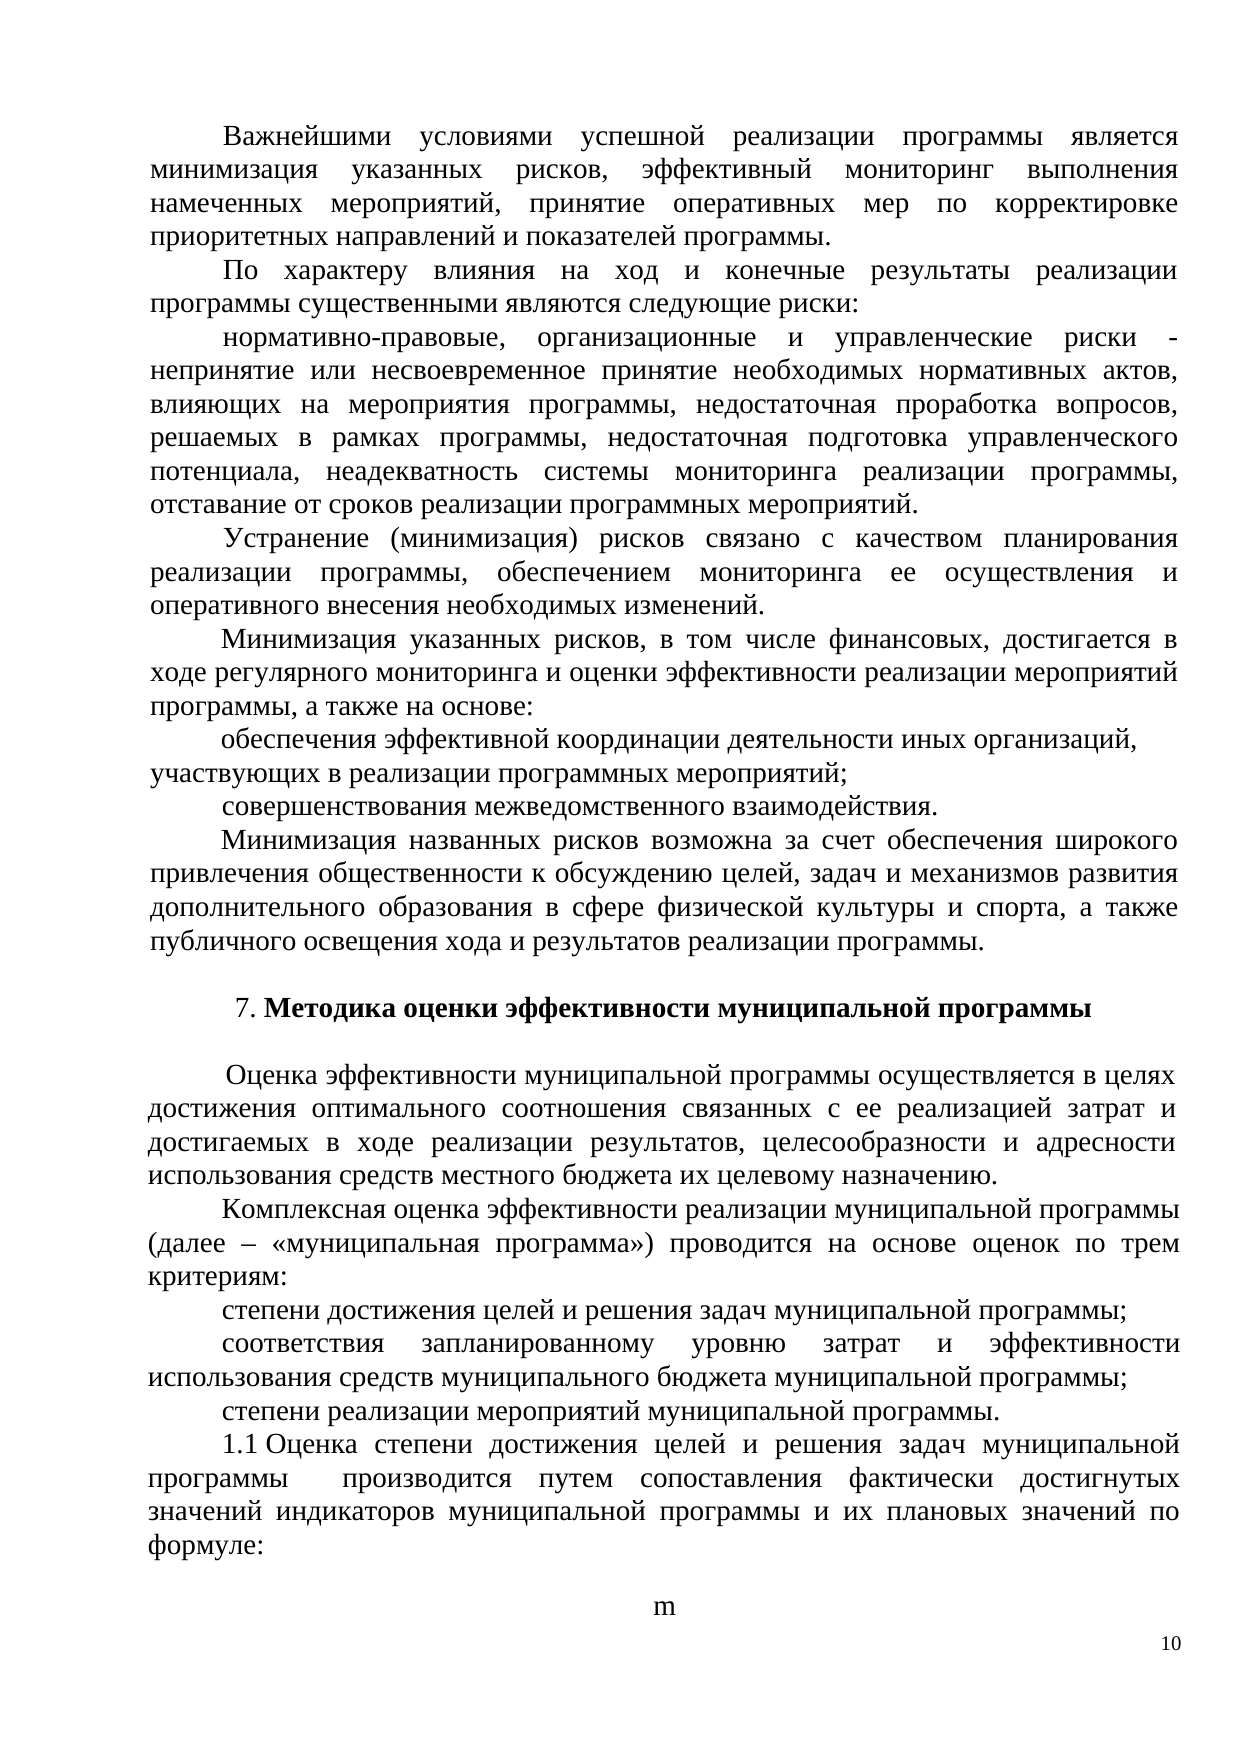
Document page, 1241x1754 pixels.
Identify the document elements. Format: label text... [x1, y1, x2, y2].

text степени достижения целей и решения задач муниципальной программы; [148, 1292, 1181, 1326]
text 1.1 Оценка степени достижения целей и решения задач муниципальной программы производится путем сопоставления фактически достигнутых значений индикаторов муниципальной программы и их плановых значений по формуле: [148, 1426, 1181, 1560]
text Устранение (минимизация) рисков связано с качеством планирования реализации программы, обеспечением мониторинга ее осуществления и оперативного внесения необходимых изменений. [150, 521, 1179, 621]
text Оценка эффективности муниципальной программы осуществляется в целях достижения оптимального соотношения связанных с ее реализацией затрат и достигаемых в ходе реализации результатов, целесообразности и адресности использования средств местного бюджета их целевому назначению. [148, 1057, 1177, 1191]
text обеспечения эффективной координации деятельности иных организаций, участвующих в реализации программных мероприятий; [150, 722, 1179, 789]
text Комплексная оценка эффективности реализации муниципальной программы (далее – «муниципальная программа») проводится на основе оценок по трем критериям: [148, 1191, 1181, 1292]
text Минимизация указанных рисков, в том числе финансовых, достигается в ходе регулярного мониторинга и оценки эффективности реализации мероприятий программы, а также на основе: [150, 621, 1179, 722]
text По характеру влияния на ход и конечные результаты реализации программы существенными являются следующие риски: [150, 252, 1179, 319]
text степени реализации мероприятий муниципальной программы. [148, 1393, 1181, 1426]
text нормативно-правовые, организационные и управленческие риски - непринятие или несвоевременное принятие необходимых нормативных актов, влияющих на мероприятия программы, недостаточная проработка вопросов, решаемых в рамках программы, недостаточная подготовка управленческого потенциала, неадекватность системы мониторинга реализации программы, отставание от сроков реализации программных мероприятий. [150, 319, 1179, 521]
text m [148, 1594, 1181, 1621]
text Важнейшими условиями успешной реализации программы является минимизация указанных рисков, эффективный мониторинг выполнения намеченных мероприятий, принятие оперативных мер по корректировке приоритетных направлений и показателей программы. [150, 118, 1179, 252]
text соответствия запланированному уровню затрат и эффективности использования средств муниципального бюджета муниципальной программы; [148, 1326, 1181, 1393]
text Минимизация названных рисков возможна за счет обеспечения широкого привлечения общественности к обсуждению целей, задач и механизмов развития дополнительного образования в сфере физической культуры и спорта, а также публичного освещения хода и результатов реализации программы. [150, 822, 1179, 957]
text 7. Методика оценки эффективности муниципальной программы [148, 990, 1179, 1024]
text совершенствования межведомственного взаимодействия. [150, 789, 1179, 822]
